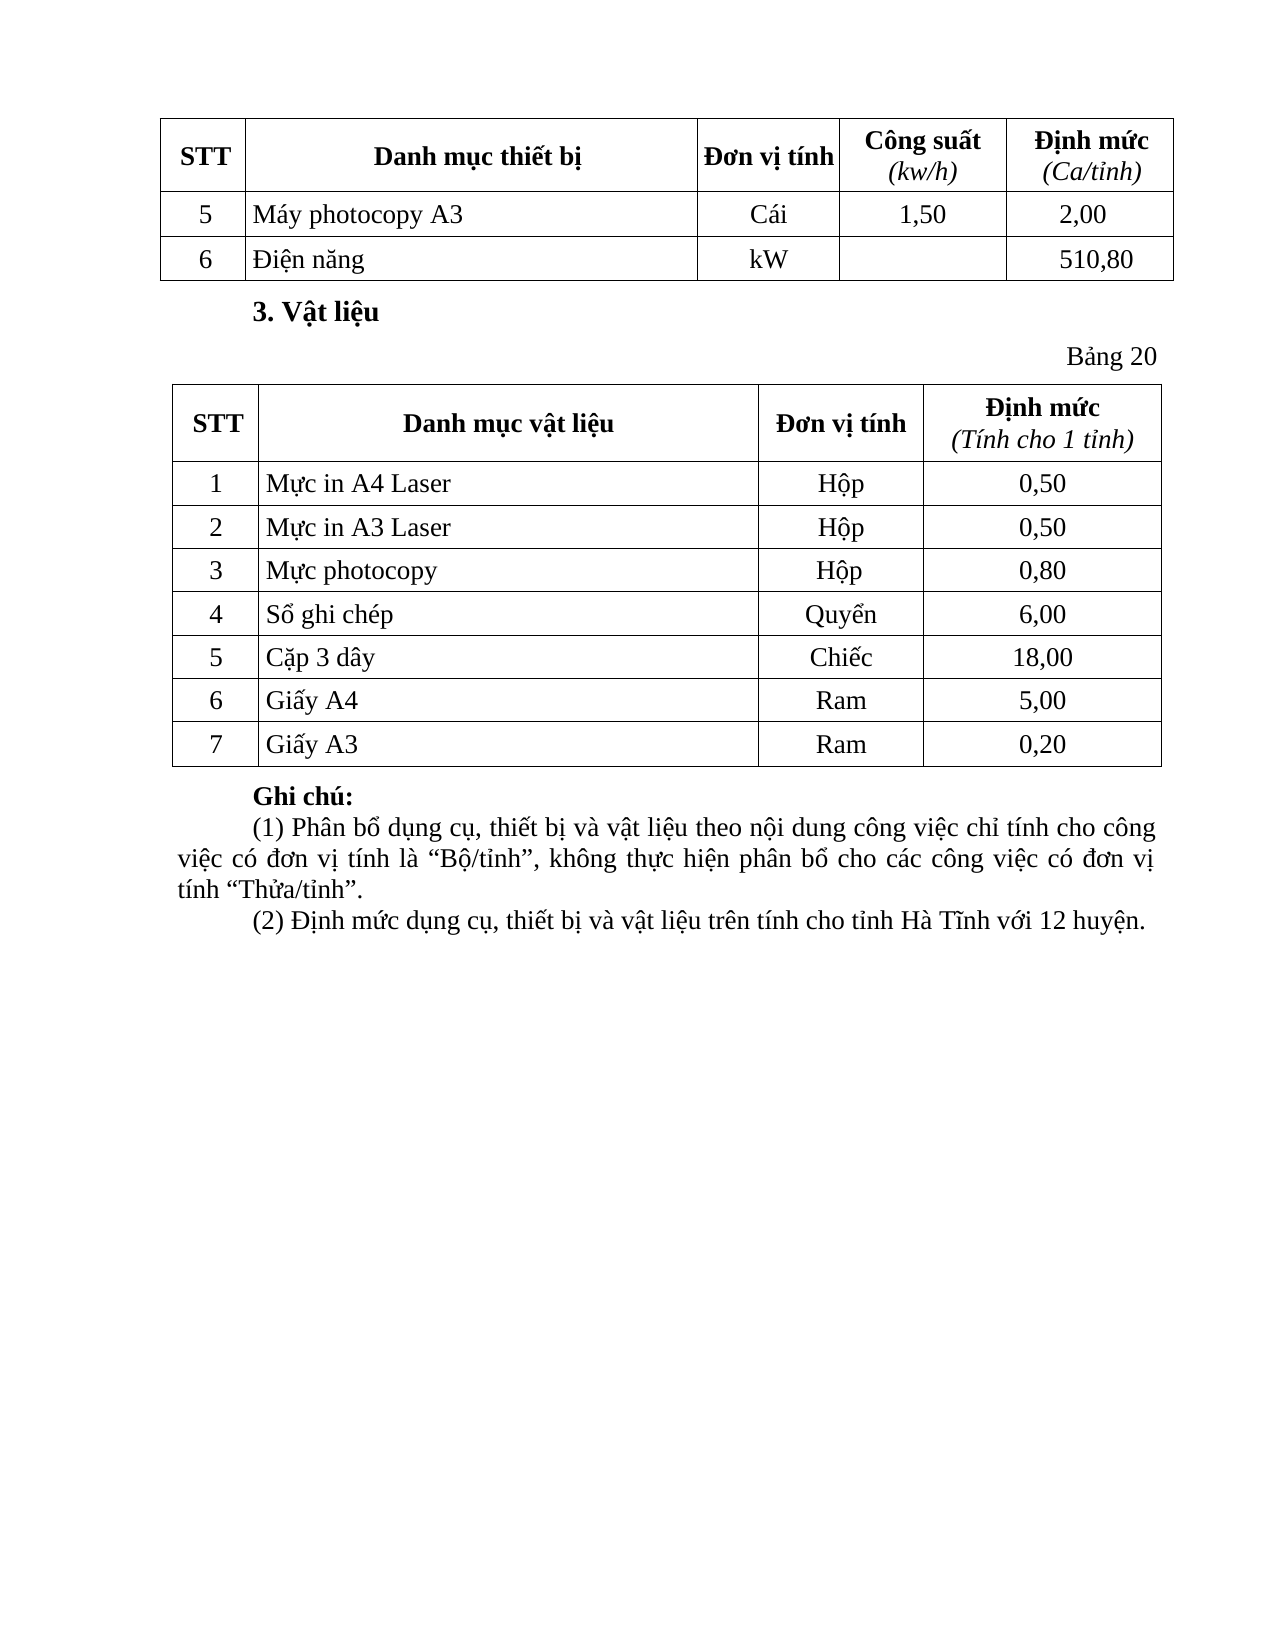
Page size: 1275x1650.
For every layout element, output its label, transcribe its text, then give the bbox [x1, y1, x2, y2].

table_cell 6 [161, 237, 245, 280]
table_cell Giấy A4 [259, 679, 758, 721]
table_cell 3 [173, 549, 258, 591]
table_cell 1,50 [840, 192, 1006, 236]
table_cell Mực in A4 Laser [259, 462, 758, 504]
text Bảng 20 [177, 340, 1157, 371]
table_cell 5 [173, 636, 258, 678]
table_header Công suất (kw/h) [840, 119, 1006, 191]
table_cell Mực in A3 Laser [259, 506, 758, 547]
table_cell Cái [698, 192, 839, 236]
table_cell Ram [759, 679, 923, 721]
table_cell Hộp [759, 549, 923, 591]
text Ghi chú: [178, 780, 1157, 811]
table_cell Cặp 3 dây [259, 636, 758, 678]
table_cell 7 [173, 722, 258, 766]
table_header Danh mục vật liệu [259, 385, 758, 461]
table_cell 6,00 [924, 592, 1161, 634]
text (1) Phân bổ dụng cụ, thiết bị và vật liệu theo nội dung công việc chỉ tính cho công việc có đơn vị tính là “Bộ/tỉnh”, không thực hiện phân bổ cho các công việc có đơn vị tính “Thửa/tỉnh”. [177, 811, 1157, 904]
table_cell Sổ ghi chép [259, 592, 758, 634]
table_cell Điện năng [246, 237, 697, 280]
table_cell 0,50 [924, 506, 1161, 547]
table_cell 5,00 [924, 679, 1161, 721]
table_header Danh mục thiết bị [246, 119, 697, 191]
table_cell Mực photocopy [259, 549, 758, 591]
table_cell 510,80 [1007, 237, 1173, 280]
table_header Định mức (Tính cho 1 tỉnh) [924, 385, 1161, 461]
table_cell 2 [173, 506, 258, 547]
table_cell Ram [759, 722, 923, 766]
table_header Đơn vị tính [759, 385, 923, 461]
table_cell Quyển [759, 592, 923, 634]
text (2) Định mức dụng cụ, thiết bị và vật liệu trên tính cho tỉnh Hà Tĩnh với 12 huyện. [177, 904, 1157, 935]
table_cell Chiếc [759, 636, 923, 678]
table_cell 0,20 [924, 722, 1161, 766]
table_header STT [173, 385, 258, 461]
table_header STT [161, 119, 245, 191]
table_header Đơn vị tính [698, 119, 839, 191]
table_cell 1 [173, 462, 258, 504]
table_cell 0,80 [924, 549, 1161, 591]
table_cell 0,50 [924, 462, 1161, 504]
table_cell 6 [173, 679, 258, 721]
table_cell 4 [173, 592, 258, 634]
table_cell [840, 237, 1006, 280]
table_cell kW [698, 237, 839, 280]
table_cell 2,00 [1007, 192, 1173, 236]
table_header Định mức (Ca/tỉnh) [1007, 119, 1173, 191]
table_cell Hộp [759, 462, 923, 504]
table_cell 5 [161, 192, 245, 236]
table_cell Hộp [759, 506, 923, 547]
table_cell Giấy A3 [259, 722, 758, 766]
table_cell Máy photocopy A3 [246, 192, 697, 236]
text 3. Vật liệu [177, 294, 1157, 327]
table_cell 18,00 [924, 636, 1161, 678]
